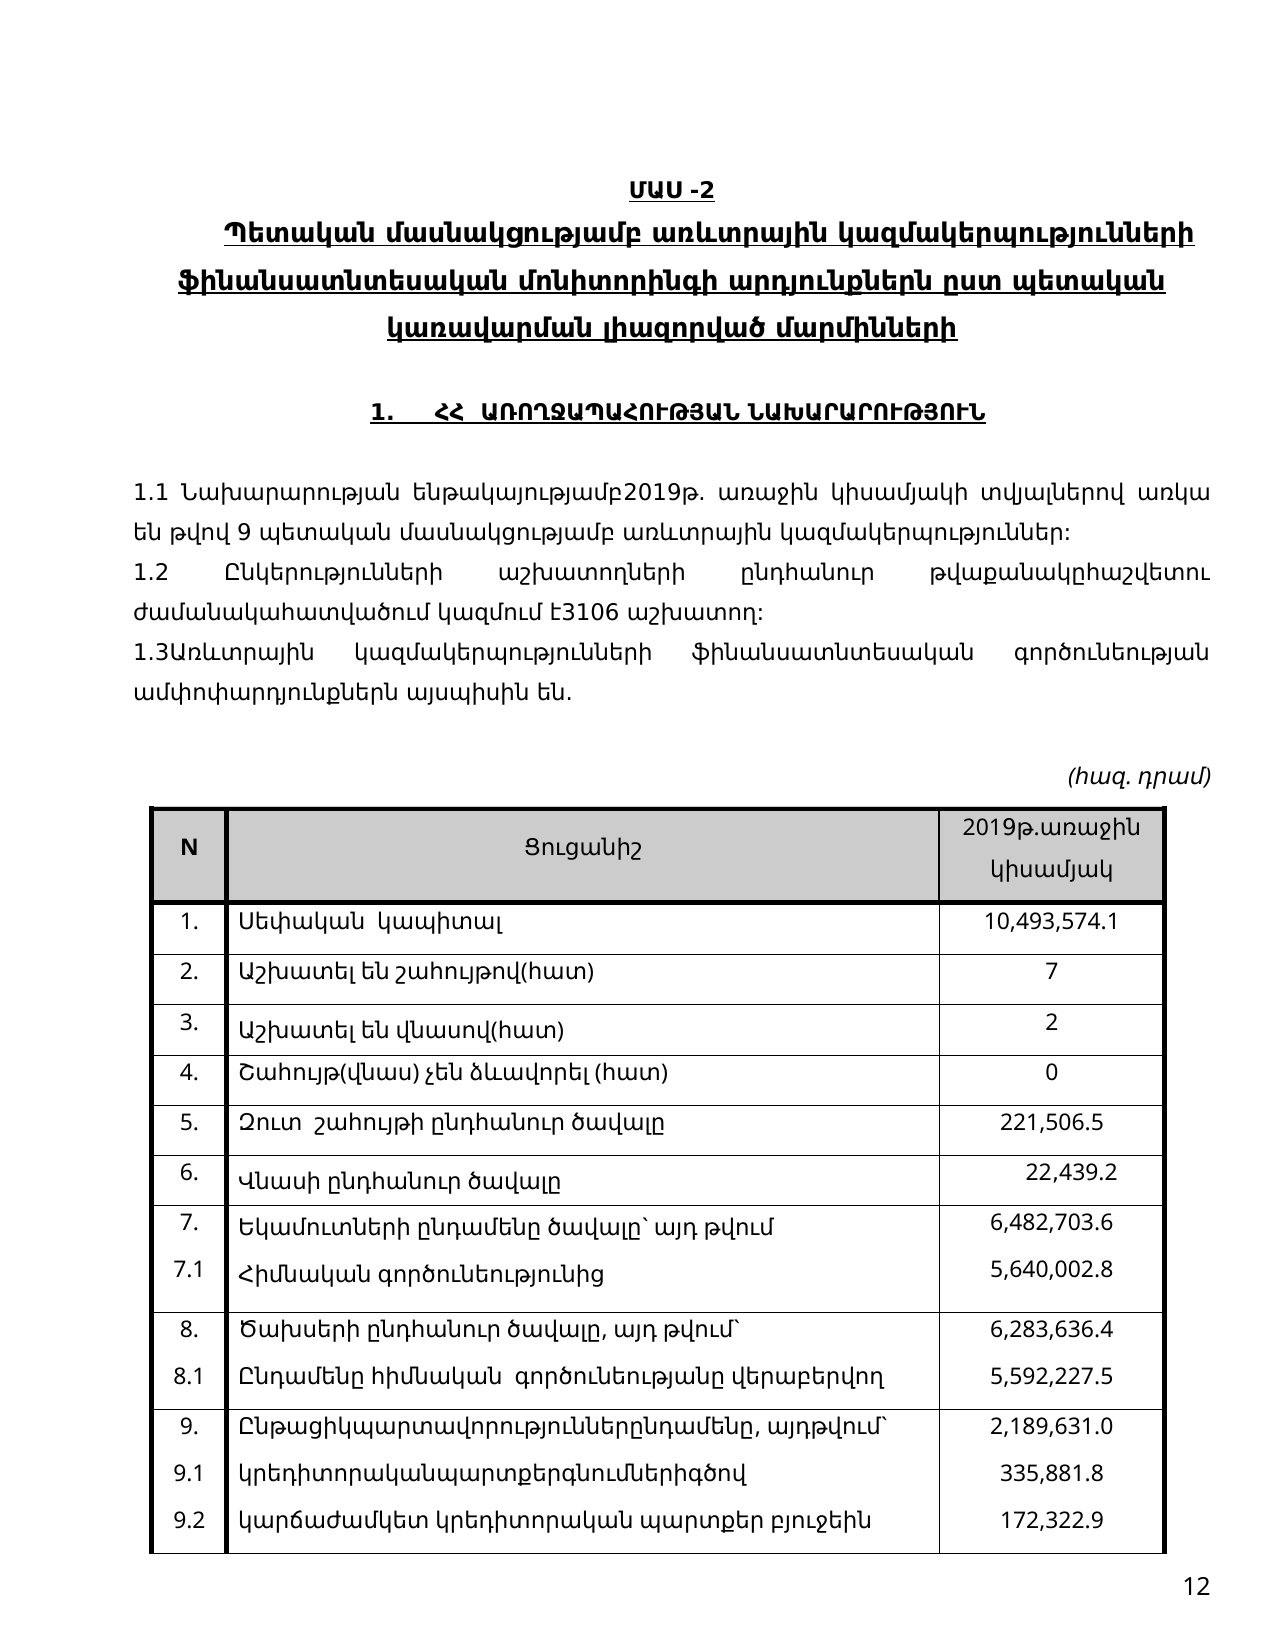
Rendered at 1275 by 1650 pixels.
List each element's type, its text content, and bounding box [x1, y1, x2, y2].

table_cell 7 [940, 955, 1162, 1004]
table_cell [229, 1410, 939, 1553]
table_cell 1. [154, 905, 224, 954]
text (հազ. դրամ) [133, 759, 1211, 791]
table_cell 4. [154, 1056, 224, 1105]
table_cell Շահույթ(վնաս) չեն ձևավորել (հատ) [229, 1056, 939, 1105]
table_cell 22,439.2 [940, 1156, 1162, 1205]
table_cell Աշխատել են վնասով(հատ) [229, 1005, 939, 1054]
text 1.1 Նախարարության ենթակայությամբ2019թ. առաջին կիսամյակի տվյալներով առկա են թվով 9 պետական մասնակցությամբ առևտրային կազմակերպություններ: [133, 479, 1211, 546]
table_cell 6,283,636.4 5,592,227.5 [940, 1313, 1162, 1409]
table_cell 2. [154, 955, 224, 1004]
table_cell 6. [154, 1156, 224, 1205]
table_cell Ծախսերի ընդհանուր ծավալը, այդ թվում` Ընդամենը հիմնական գործունեությանը վերաբերվող [229, 1313, 939, 1409]
text 1. ՀՀ ԱՌՈՂՋԱՊԱՀՈՒԹՅԱՆ ՆԱԽԱՐԱՐՈՒԹՅՈՒՆ [145, 399, 1211, 426]
text ՄԱՍ -2 [133, 178, 1211, 204]
table_cell 2 [940, 1005, 1162, 1054]
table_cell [940, 1410, 1162, 1553]
table_header Ցուցանիշ [229, 811, 938, 900]
table_cell Վնասի ընդհանուր ծավալը [229, 1156, 939, 1205]
table_cell Սեփական կապիտալ [229, 905, 939, 954]
table_cell 10,493,574.1 [940, 905, 1162, 954]
text 1.3Առևտրային կազմակերպությունների ֆինանսատնտեսական գործունեության ամփոփարդյունքներն այսպիսին են. [133, 639, 1211, 706]
table_cell 8. 8.1 [154, 1313, 224, 1409]
text 1.2 Ընկերությունների աշխատողների ընդհանուր թվաքանակըհաշվետու ժամանակահատվածում կազմում է3106 աշխատող: [133, 559, 1211, 626]
text Պետական մասնակցությամբ առևտրային կազմակերպությունների ֆինանսատնտեսական մոնիտորինգի արդյունքներն ըստ պետական կառավարման լիազորված մարմինների [133, 218, 1211, 344]
table_cell 5. [154, 1106, 224, 1155]
table_header 2019թ.առաջին կիսամյակ [940, 811, 1162, 900]
table_cell Եկամուտների ընդամենը ծավալը` այդ թվում Հիմնական գործունեությունից [229, 1206, 939, 1312]
table_cell Զուտ շահույթի ընդհանուր ծավալը [229, 1106, 939, 1155]
table_header N [154, 811, 224, 900]
table_cell 7. 7.1 [154, 1206, 224, 1312]
table_cell 221,506.5 [940, 1106, 1162, 1155]
table_cell Աշխատել են շահույթով(հատ) [229, 955, 939, 1004]
table_cell 9. 9.1 9.2 9.3 [154, 1410, 224, 1553]
table_cell 0 [940, 1056, 1162, 1105]
table_cell 3. [154, 1005, 224, 1054]
table_cell 6,482,703.6 5,640,002.8 [940, 1206, 1162, 1312]
